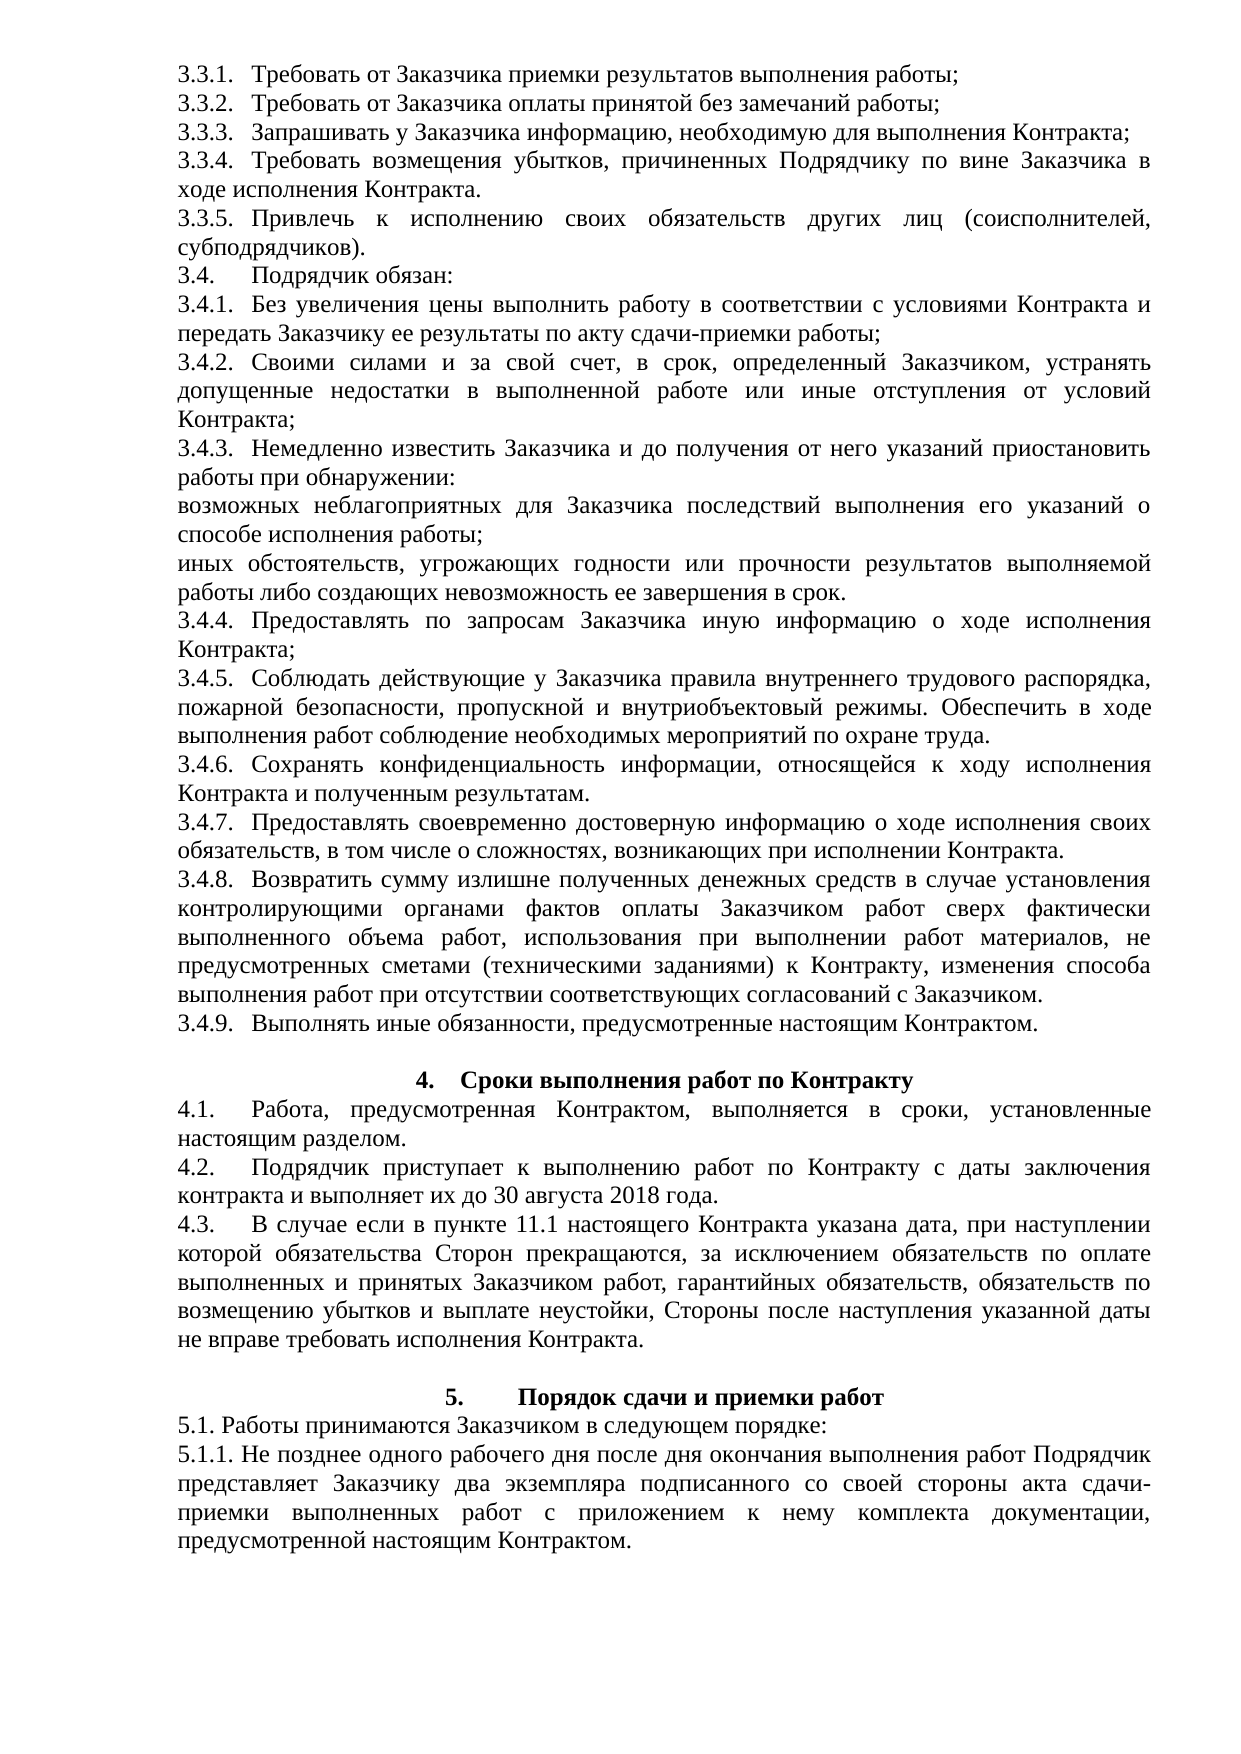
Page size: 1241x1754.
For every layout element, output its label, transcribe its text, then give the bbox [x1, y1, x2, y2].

list Порядок сдачи и приемки работ [177, 1382, 1152, 1410]
list Своими силами и за свой счет, в срок, определенный Заказчиком, устранять допущенные недостатки в выполненной работе или иные отступления от условий Контракта; [177, 347, 1152, 433]
list Требовать от Заказчика приемки результатов выполнения работы; [177, 59, 1152, 88]
list Подрядчик обязан: [177, 260, 1152, 289]
list Сроки выполнения работ по Контракту [177, 1065, 1152, 1094]
list Сохранять конфиденциальность информации, относящейся к ходу исполнения Контракта и полученным результатам. [177, 749, 1152, 807]
list Запрашивать у Заказчика информацию, необходимую для выполнения Контракта; [177, 117, 1152, 145]
list Предоставлять по запросам Заказчика иную информацию о ходе исполнения Контракта; [177, 605, 1152, 663]
text 5.1.1. Не позднее одного рабочего дня после дня окончания выполнения работ Подрядчик представляет Заказчику два экземпляра подписанного со своей стороны акта сдачи-приемки выполненных работ с приложением к нему комплекта документации, предусмотренной настоящим Контрактом. [177, 1439, 1152, 1554]
list Выполнять иные обязанности, предусмотренные настоящим Контрактом. [177, 1008, 1152, 1037]
list В случае если в пункте 11.1 настоящего Контракта указана дата, при наступлении которой обязательства Сторон прекращаются, за исключением обязательств по оплате выполненных и принятых Заказчиком работ, гарантийных обязательств, обязательств по возмещению убытков и выплате неустойки, Стороны после наступления указанной даты не вправе требовать исполнения Контракта. [177, 1209, 1152, 1353]
list Без увеличения цены выполнить работу в соответствии с условиями Контракта и передать Заказчику ее результаты по акту сдачи-приемки работы; [177, 289, 1152, 347]
list Требовать возмещения убытков, причиненных Подрядчику по вине Заказчика в ходе исполнения Контракта. [177, 145, 1152, 203]
list Подрядчик приступает к выполнению работ по Контракту с даты заключения контракта и выполняет их до 30 августа 2018 года. [177, 1152, 1152, 1209]
list Соблюдать действующие у Заказчика правила внутреннего трудового распорядка, пожарной безопасности, пропускной и внутриобъектовый режимы. Обеспечить в ходе выполнения работ соблюдение необходимых мероприятий по охране труда. [177, 663, 1152, 749]
text иных обстоятельств, угрожающих годности или прочности результатов выполняемой работы либо создающих невозможность ее завершения в срок. [177, 548, 1152, 605]
text возможных неблагоприятных для Заказчика последствий выполнения его указаний о способе исполнения работы; [177, 490, 1152, 548]
list Работа, предусмотренная Контрактом, выполняется в сроки, установленные настоящим разделом. [177, 1094, 1152, 1152]
text 5.1. Работы принимаются Заказчиком в следующем порядке: [177, 1410, 1152, 1439]
list Требовать от Заказчика оплаты принятой без замечаний работы; [177, 88, 1152, 117]
list Предоставлять своевременно достоверную информацию о ходе исполнения своих обязательств, в том числе о сложностях, возникающих при исполнении Контракта. [177, 807, 1152, 864]
list Привлечь к исполнению своих обязательств других лиц (соисполнителей, субподрядчиков). [177, 203, 1152, 260]
list Немедленно известить Заказчика и до получения от него указаний приостановить работы при обнаружении: [177, 433, 1152, 490]
list Возвратить сумму излишне полученных денежных средств в случае установления контролирующими органами фактов оплаты Заказчиком работ сверх фактически выполненного объема работ, использования при выполнении работ материалов, не предусмотренных сметами (техническими заданиями) к Контракту, изменения способа выполнения работ при отсутствии соответствующих согласований с Заказчиком. [177, 864, 1152, 1008]
